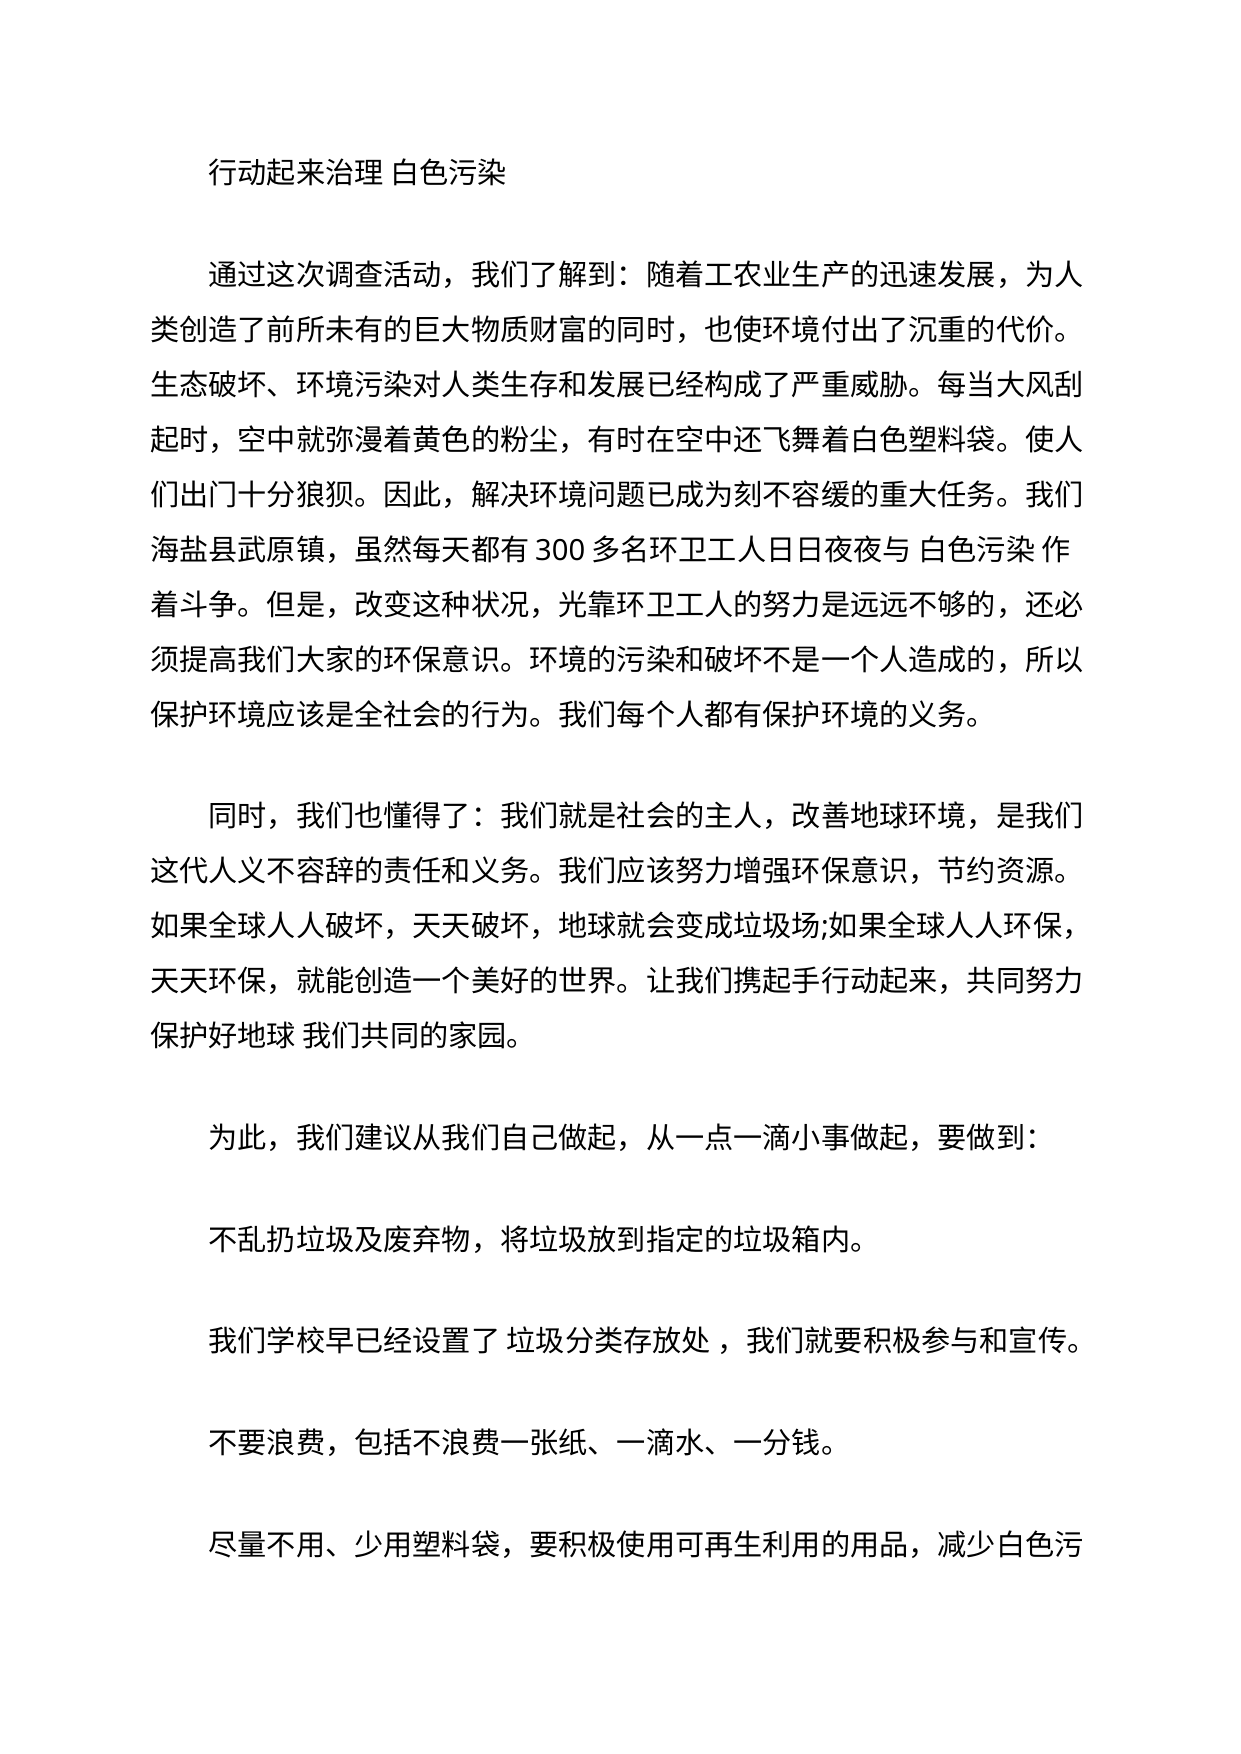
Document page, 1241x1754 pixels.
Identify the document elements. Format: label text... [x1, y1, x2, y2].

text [150, 1521, 1090, 1564]
text 行动起来治理 白色污染 [150, 150, 1090, 192]
text 不要浪费，包括不浪费一张纸、一滴水、一分钱。 [150, 1419, 1090, 1462]
text 不乱扔垃圾及废弃物，将垃圾放到指定的垃圾箱内。 [150, 1216, 1090, 1258]
text 通过这次调查活动，我们了解到：随着工农业生产的迅速发展，为人类创造了前所未有的巨大物质财富的同时，也使环境付出了沉重的代价。生态破坏、环境污染对人类生存和发展已经构成了严重威胁。每当大风刮起时，空中就弥漫着黄色的粉尘，有时在空中还飞舞着白色塑料袋。使人们出门十分狼狈。因此，解决环境问题已成为刻不容缓的重大任务。我们海盐县武原镇，虽然每天都有300多名环卫工人日日夜夜与 白色污染 作着斗争。但是，改变这种状况，光靠环卫工人的努力是远远不够的，还必须提高我们大家的环保意识。环境的污染和破坏不是一个人造成的，所以保护环境应该是全社会的行为。我们每个人都有保护环境的义务。 [150, 252, 1090, 733]
text 为此，我们建议从我们自己做起，从一点一滴小事做起，要做到： [150, 1114, 1090, 1157]
text 我们学校早已经设置了 垃圾分类存放处 ，我们就要积极参与和宣传。 [150, 1318, 1090, 1360]
text 同时，我们也懂得了：我们就是社会的主人，改善地球环境，是我们这代人义不容辞的责任和义务。我们应该努力增强环保意识，节约资源。如果全球人人破坏，天天破坏，地球就会变成垃圾场;如果全球人人环保，天天环保，就能创造一个美好的世界。让我们携起手行动起来，共同努力保护好地球 我们共同的家园。 [150, 793, 1090, 1055]
